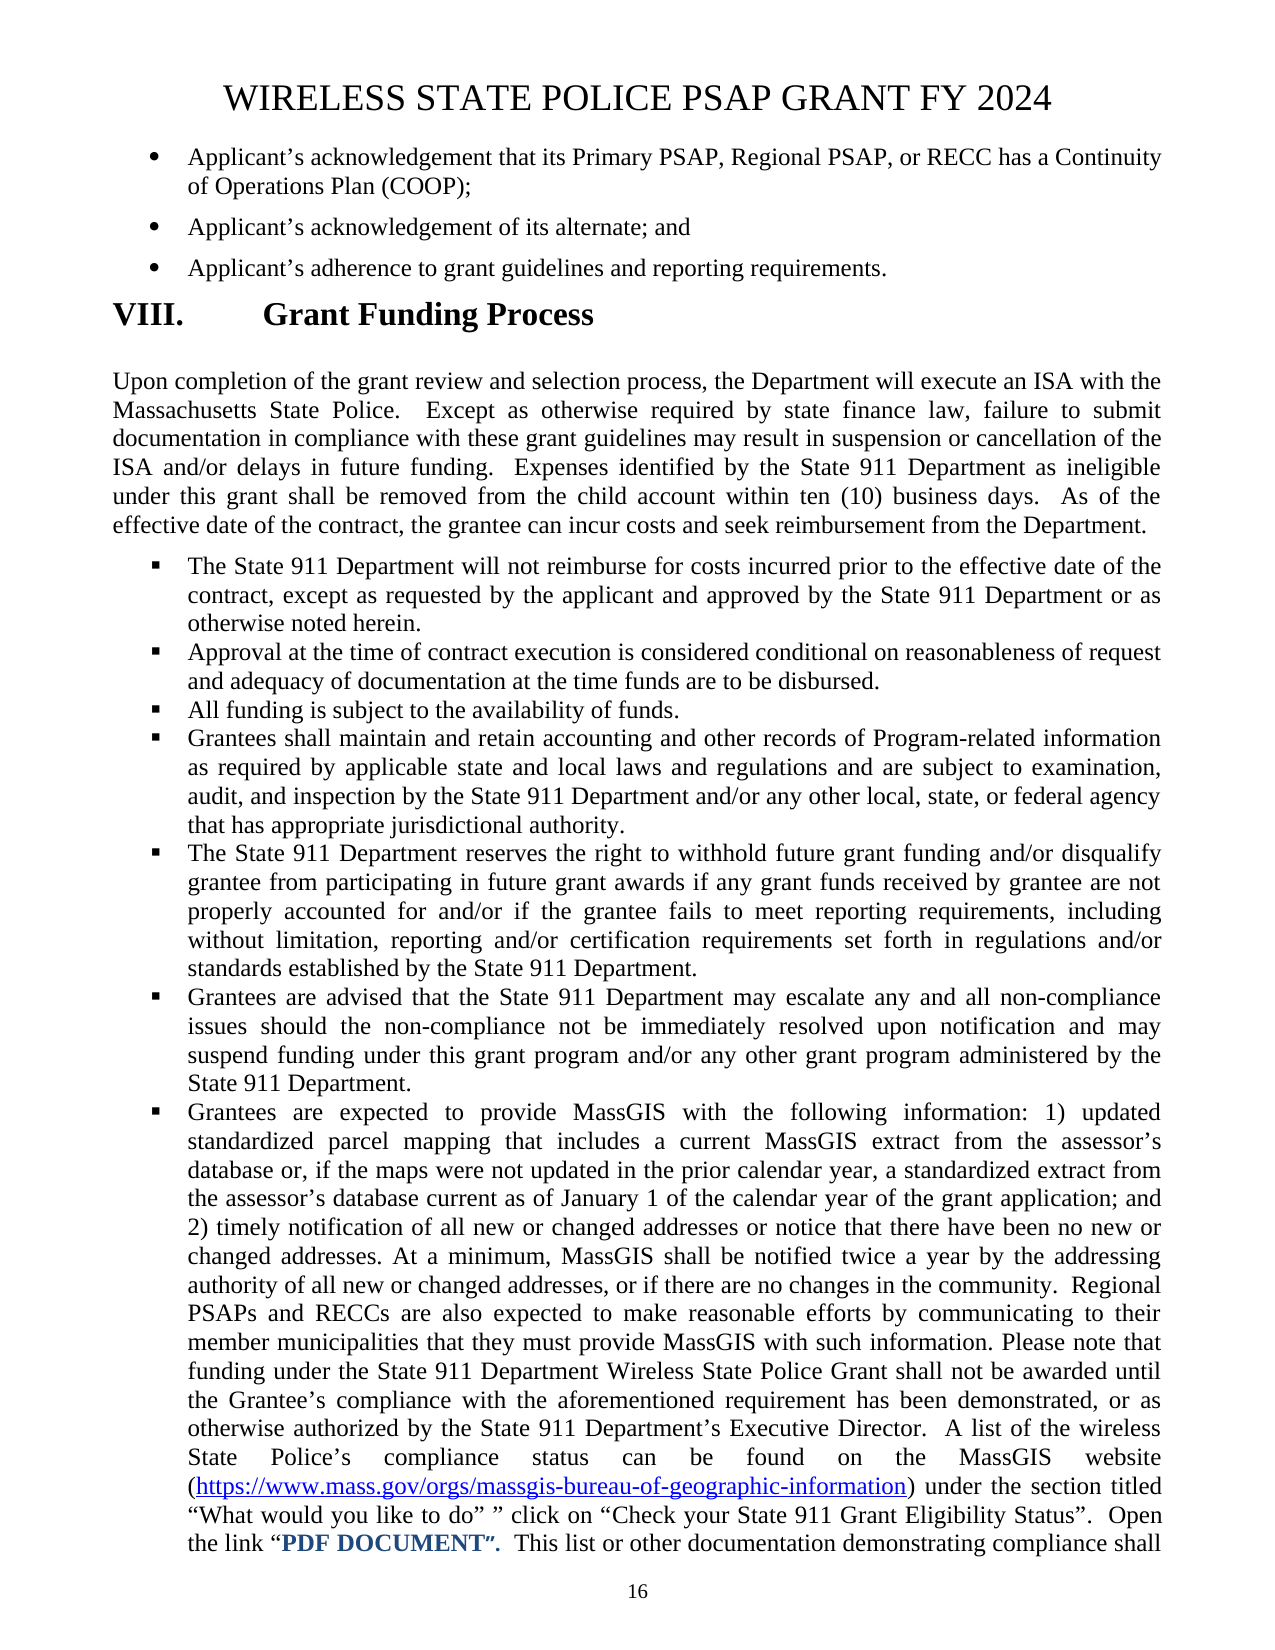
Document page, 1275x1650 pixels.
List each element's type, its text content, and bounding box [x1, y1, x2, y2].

list The State 911 Department reserves the right to withhold future grant funding and/or disqualify grantee from participating in future grant awards if any grant funds received by grantee are not properly accounted for and/or if the grantee fails to meet reporting requirements, including without limitation, reporting and/or certification requirements set forth in regulations and/or standards established by the State 911 Department. [150, 838, 1162, 982]
list Grantees shall maintain and retain accounting and other records of Program-related information as required by applicable state and local laws and regulations and are subject to examination, audit, and inspection by the State 911 Department and/or any other local, state, or federal agency that has appropriate jurisdictional authority. [150, 723, 1162, 838]
text Upon completion of the grant review and selection process, the Department will execute an ISA with the Massachusetts State Police. Except as otherwise required by state finance law, failure to submit documentation in compliance with these grant guidelines may result in suspension or cancellation of the ISA and/or delays in future funding. Expenses identified by the State 911 Department as ineligible under this grant shall be removed from the child account within ten (10) business days. As of the effective date of the contract, the grantee can incur costs and seek reimbursement from the Department. [112, 366, 1162, 538]
list The State 911 Department will not reimburse for costs incurred prior to the effective date of the contract, except as requested by the applicant and approved by the State 911 Department or as otherwise noted herein. [150, 551, 1162, 637]
list Applicant’s adherence to grant guidelines and reporting requirements. [150, 253, 1162, 282]
subtitle VIII. Grant Funding Process [112, 295, 1162, 333]
list Approval at the time of contract execution is considered conditional on reasonableness of request and adequacy of documentation at the time funds are to be disbursed. [150, 637, 1162, 695]
list Grantees are advised that the State 911 Department may escalate any and all non-compliance issues should the non-compliance not be immediately resolved upon notification and may suspend funding under this grant program and/or any other grant program administered by the State 911 Department. [150, 982, 1162, 1097]
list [150, 1097, 1162, 1558]
list Applicant’s acknowledgement of its alternate; and [150, 212, 1162, 241]
list All funding is subject to the availability of funds. [150, 695, 1162, 723]
list Applicant’s acknowledgement that its Primary PSAP, Regional PSAP, or RECC has a Continuity of Operations Plan (COOP); [150, 142, 1162, 200]
